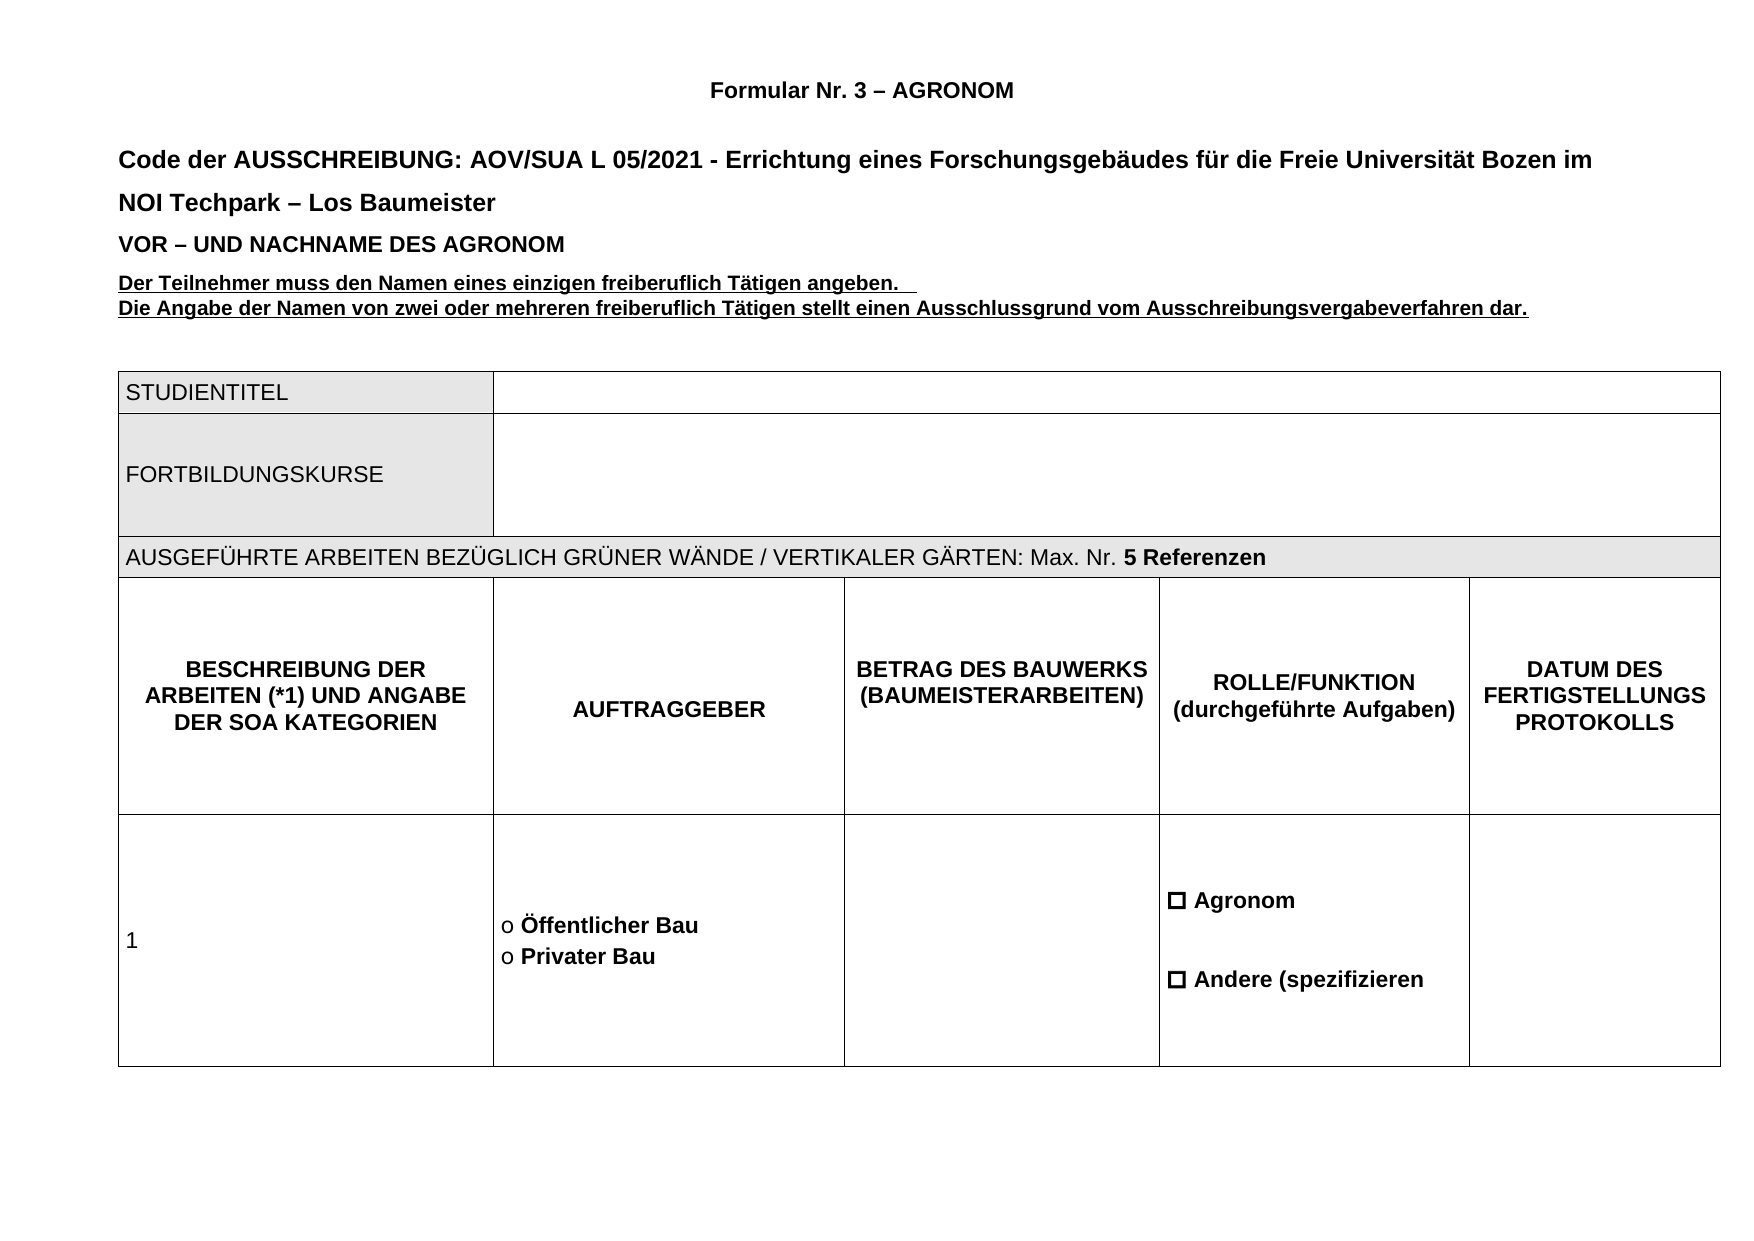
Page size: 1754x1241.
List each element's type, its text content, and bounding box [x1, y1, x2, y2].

table_cell [494, 414, 1720, 536]
table_header STUDIENTITEL [119, 372, 493, 412]
table_cell [1470, 815, 1720, 1066]
text Die Angabe der Namen von zwei oder mehreren freiberuflich Tätigen stellt einen Ausschlussgrund vom Ausschreibungsvergabeverfahren dar. [118, 296, 1606, 320]
text Formular Nr. 3 – AGRONOM [118, 77, 1606, 103]
text Code der AUSSCHREIBUNG: AOV/SUA L 05/2021 - Errichtung eines Forschungsgebäudes für die Freie Universität Bozen im NOI Techpark – Los Baumeister [118, 145, 1606, 217]
table_cell ROLLE/FUNKTION (durchgeführte Aufgaben) [1160, 578, 1469, 813]
table_cell DATUM DES FERTIGSTELLUNGSPROTOKOLLS [1470, 578, 1720, 813]
text VOR – UND NACHNAME DES AGRONOM [118, 231, 1606, 258]
table_cell BESCHREIBUNG DER ARBEITEN (*1) UND ANGABE DER SOA KATEGORIEN [119, 578, 493, 813]
table_cell AUFTRAGGEBER [494, 578, 844, 813]
table_header [494, 372, 1720, 412]
table_cell 1 [119, 815, 493, 1066]
table_cell [845, 815, 1159, 1066]
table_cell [1160, 815, 1469, 1066]
table_cell FORTBILDUNGSKURSE [119, 414, 493, 536]
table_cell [494, 815, 844, 1066]
table_cell BETRAG DES BAUWERKS (BAUMEISTERARBEITEN) [845, 578, 1159, 813]
text Der Teilnehmer muss den Namen eines einzigen freiberuflich Tätigen angeben. [118, 271, 1606, 296]
table_cell AUSGEFÜHRTE ARBEITEN BEZÜGLICH GRÜNER WÄNDE / VERTIKALER GÄRTEN: Max. Nr. 5 Referenzen [119, 537, 1720, 577]
